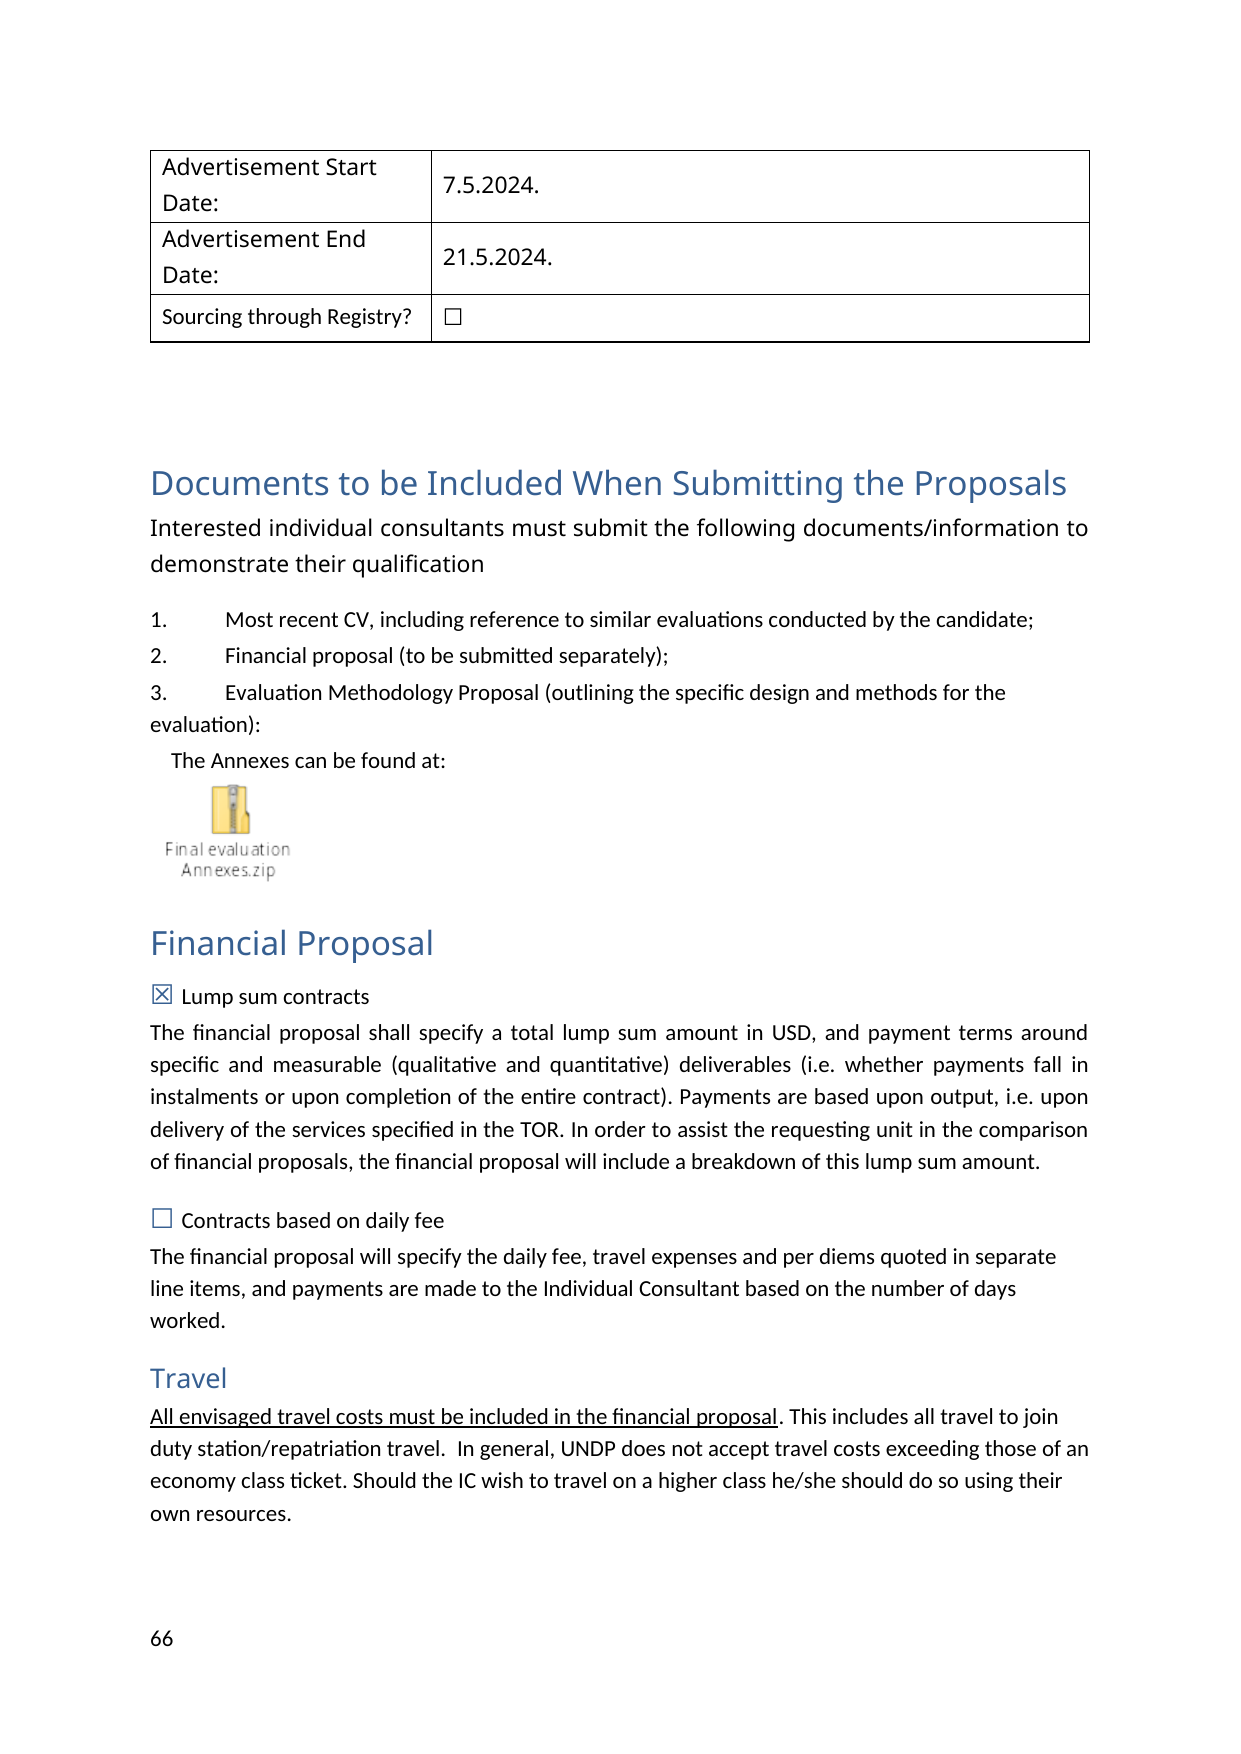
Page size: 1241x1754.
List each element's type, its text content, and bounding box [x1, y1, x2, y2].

text ☐ [150, 1200, 1090, 1237]
text ☒ [150, 976, 1090, 1013]
text Financial Proposal [150, 919, 1090, 965]
